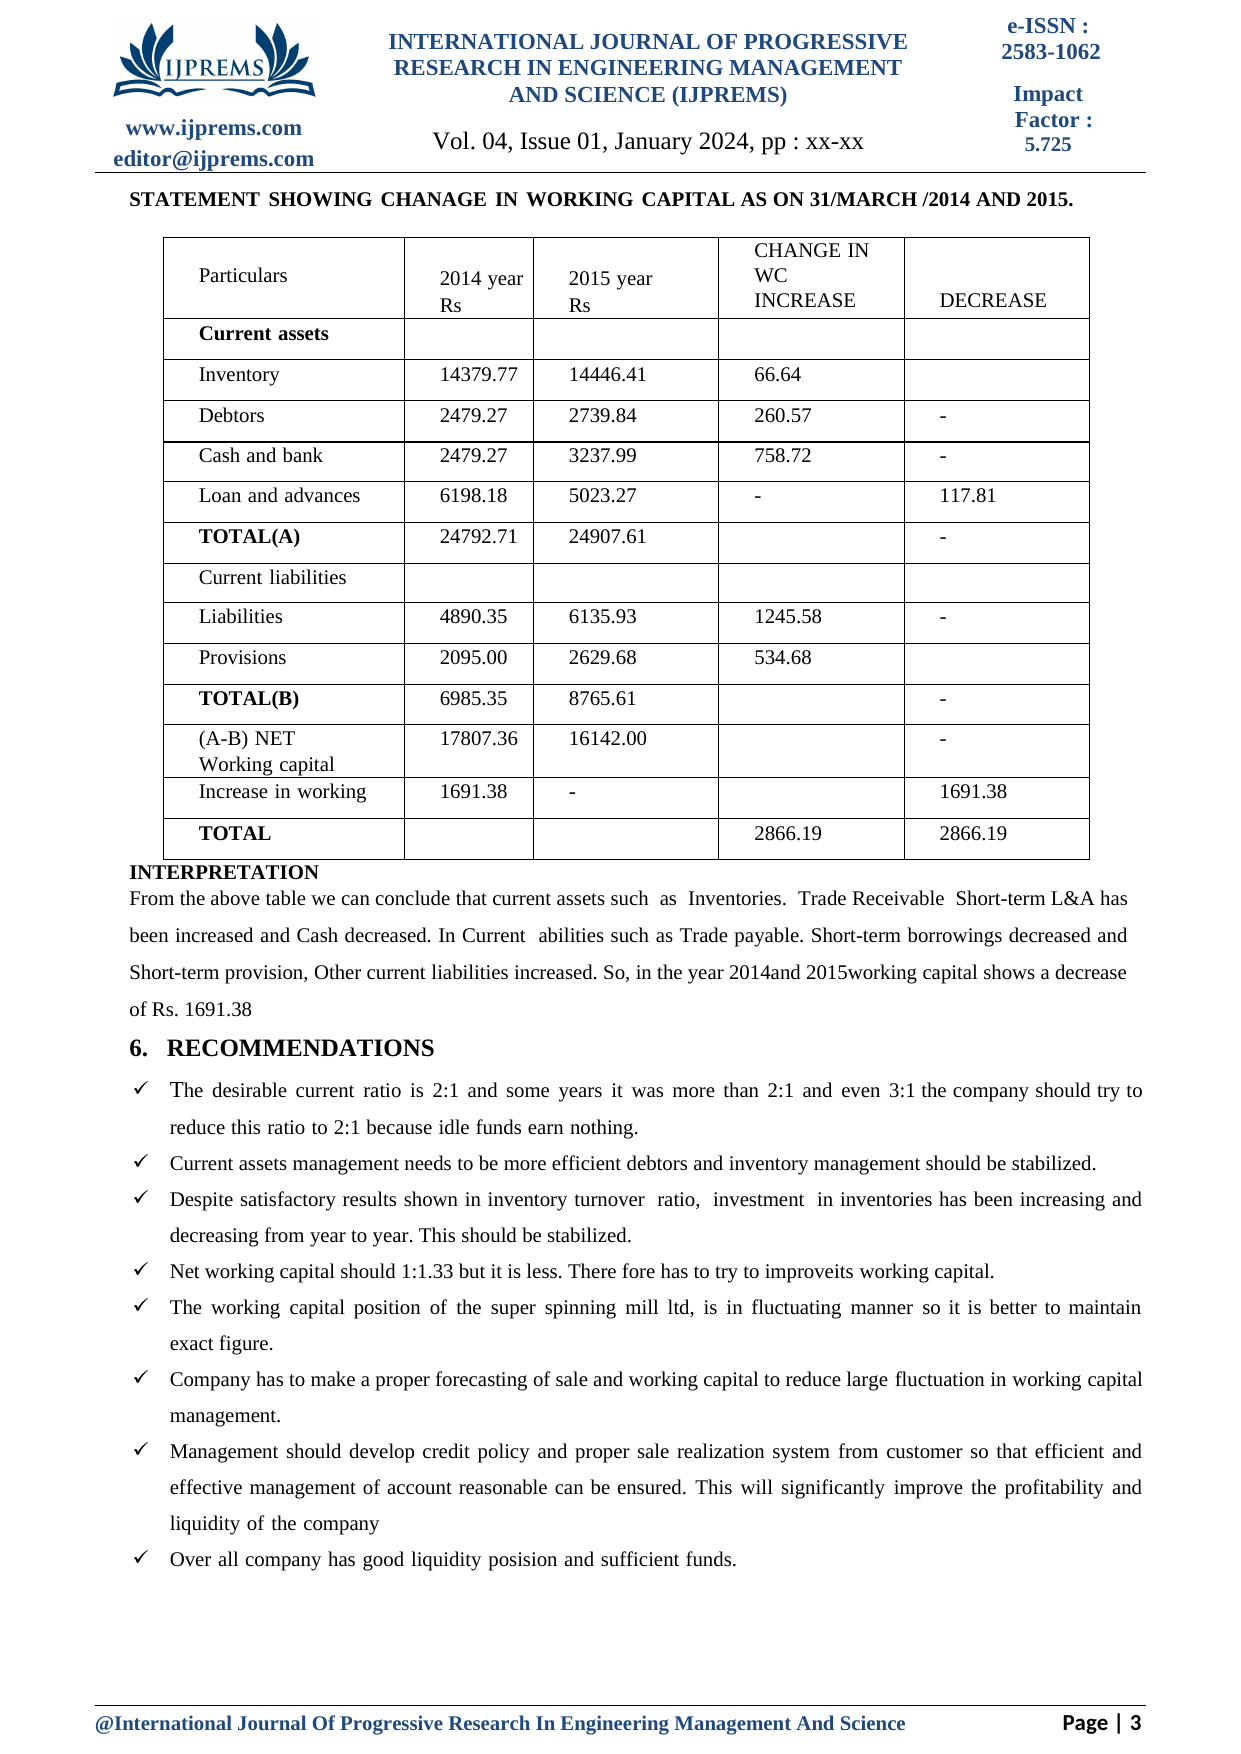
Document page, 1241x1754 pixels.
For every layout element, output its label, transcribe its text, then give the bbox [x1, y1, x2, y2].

table_cell [719, 319, 904, 359]
table_cell 66.64 [719, 360, 904, 400]
table_cell TOTAL [164, 819, 404, 859]
list The working capital position of the super spinning mill ltd, is in fluctuating manner so it is better to maintain exact figure. [132, 1295, 1143, 1355]
table_cell 534.68 [719, 644, 904, 684]
table_cell Increase in working [164, 778, 404, 818]
table_header CHANGE IN WC INCREASE [719, 238, 904, 318]
table_cell Debtors [164, 401, 404, 441]
table_cell 2866.19 [905, 819, 1089, 859]
table_cell 14446.41 [534, 360, 718, 400]
table_cell [534, 564, 718, 602]
table_cell Inventory [164, 360, 404, 400]
text From the above table we can conclude that current assets such as Inventories. Trade Receivable Short-term L&A has been increased and Cash decreased. In Current abilities such as Trade payable. Short-term borrowings decreased and Short-term provision, Other current liabilities increased. So, in the year 2014and 2015working capital shows a decrease of Rs. 1691.38 [129, 886, 1128, 1021]
list RECOMMENDATIONS [129, 1033, 1146, 1062]
table_cell - [534, 778, 718, 818]
table_cell [405, 564, 533, 602]
table_cell 14379.77 [405, 360, 533, 400]
table_cell [905, 360, 1089, 400]
table_cell 17807.36 [405, 725, 533, 777]
table_header Particulars [164, 238, 404, 318]
table_cell - [905, 685, 1089, 723]
table_cell 758.72 [719, 443, 904, 481]
table_cell 1691.38 [405, 778, 533, 818]
list Management should develop credit policy and proper sale realization system from customer so that efficient and effective management of account reasonable can be ensured. This will significantly improve the profitability and liquidity of the company [132, 1439, 1143, 1535]
table_cell - [905, 443, 1089, 481]
table_cell - [905, 401, 1089, 441]
table_cell [719, 685, 904, 723]
table_cell [719, 778, 904, 818]
list The desirable current ratio is 2:1 and some years it was more than 2:1 and even 3:1 the company should try to reduce this ratio to 2:1 because idle funds earn nothing. [132, 1076, 1143, 1139]
table_cell 117.81 [905, 482, 1089, 522]
table_cell Loan and advances [164, 482, 404, 522]
table_cell Current liabilities [164, 564, 404, 602]
table_cell - [905, 603, 1089, 643]
text INTERPRETATION [129, 860, 1146, 884]
table_cell - [905, 523, 1089, 563]
table_cell [905, 564, 1089, 602]
table_cell 3237.99 [534, 443, 718, 481]
table_cell [719, 725, 904, 777]
table_cell [534, 819, 718, 859]
table_cell [405, 319, 533, 359]
table_cell 2629.68 [534, 644, 718, 684]
table_cell [405, 819, 533, 859]
table_cell [719, 523, 904, 563]
table_cell - [905, 725, 1089, 777]
list Company has to make a proper forecasting of sale and working capital to reduce large fluctuation in working capital management. [132, 1367, 1143, 1427]
table_header 2014 year Rs [405, 238, 533, 318]
list Current assets management needs to be more efficient debtors and inventory management should be stabilized. [132, 1151, 1143, 1175]
table_cell TOTAL(A) [164, 523, 404, 563]
subtitle STATEMENT SHOWING CHANAGE IN WORKING CAPITAL AS ON 31/MARCH /2014 AND 2015. [129, 187, 1128, 211]
table_cell 2479.27 [405, 401, 533, 441]
table_cell 6985.35 [405, 685, 533, 723]
table_cell [905, 319, 1089, 359]
table_cell [719, 564, 904, 602]
table_cell 24792.71 [405, 523, 533, 563]
table_cell 5023.27 [534, 482, 718, 522]
table_cell 2479.27 [405, 443, 533, 481]
table_cell 6135.93 [534, 603, 718, 643]
list Despite satisfactory results shown in inventory turnover ratio, investment in inventories has been increasing and decreasing from year to year. This should be stabilized. [132, 1187, 1143, 1247]
table_cell 2739.84 [534, 401, 718, 441]
table_cell 6198.18 [405, 482, 533, 522]
table_header DECREASE [905, 238, 1089, 318]
table_cell 2866.19 [719, 819, 904, 859]
table_cell TOTAL(B) [164, 685, 404, 723]
table_cell 260.57 [719, 401, 904, 441]
table_cell 1691.38 [905, 778, 1089, 818]
table_cell Provisions [164, 644, 404, 684]
table_cell 24907.61 [534, 523, 718, 563]
table_cell [905, 644, 1089, 684]
table_cell 16142.00 [534, 725, 718, 777]
table_cell Current assets [164, 319, 404, 359]
table_cell [534, 319, 718, 359]
picture [111, 16, 317, 106]
table_cell 2095.00 [405, 644, 533, 684]
table_cell Liabilities [164, 603, 404, 643]
table_cell Cash and bank [164, 443, 404, 481]
table_cell 4890.35 [405, 603, 533, 643]
table_cell (A-B) NET Working capital [164, 725, 404, 777]
list Over all company has good liquidity posision and sufficient funds. [132, 1547, 1143, 1571]
table_cell - [719, 482, 904, 522]
table_header 2015 year Rs [534, 238, 718, 318]
list Net working capital should 1:1.33 but it is less. There fore has to try to improveits working capital. [132, 1259, 1143, 1283]
table_cell 1245.58 [719, 603, 904, 643]
table_cell 8765.61 [534, 685, 718, 723]
